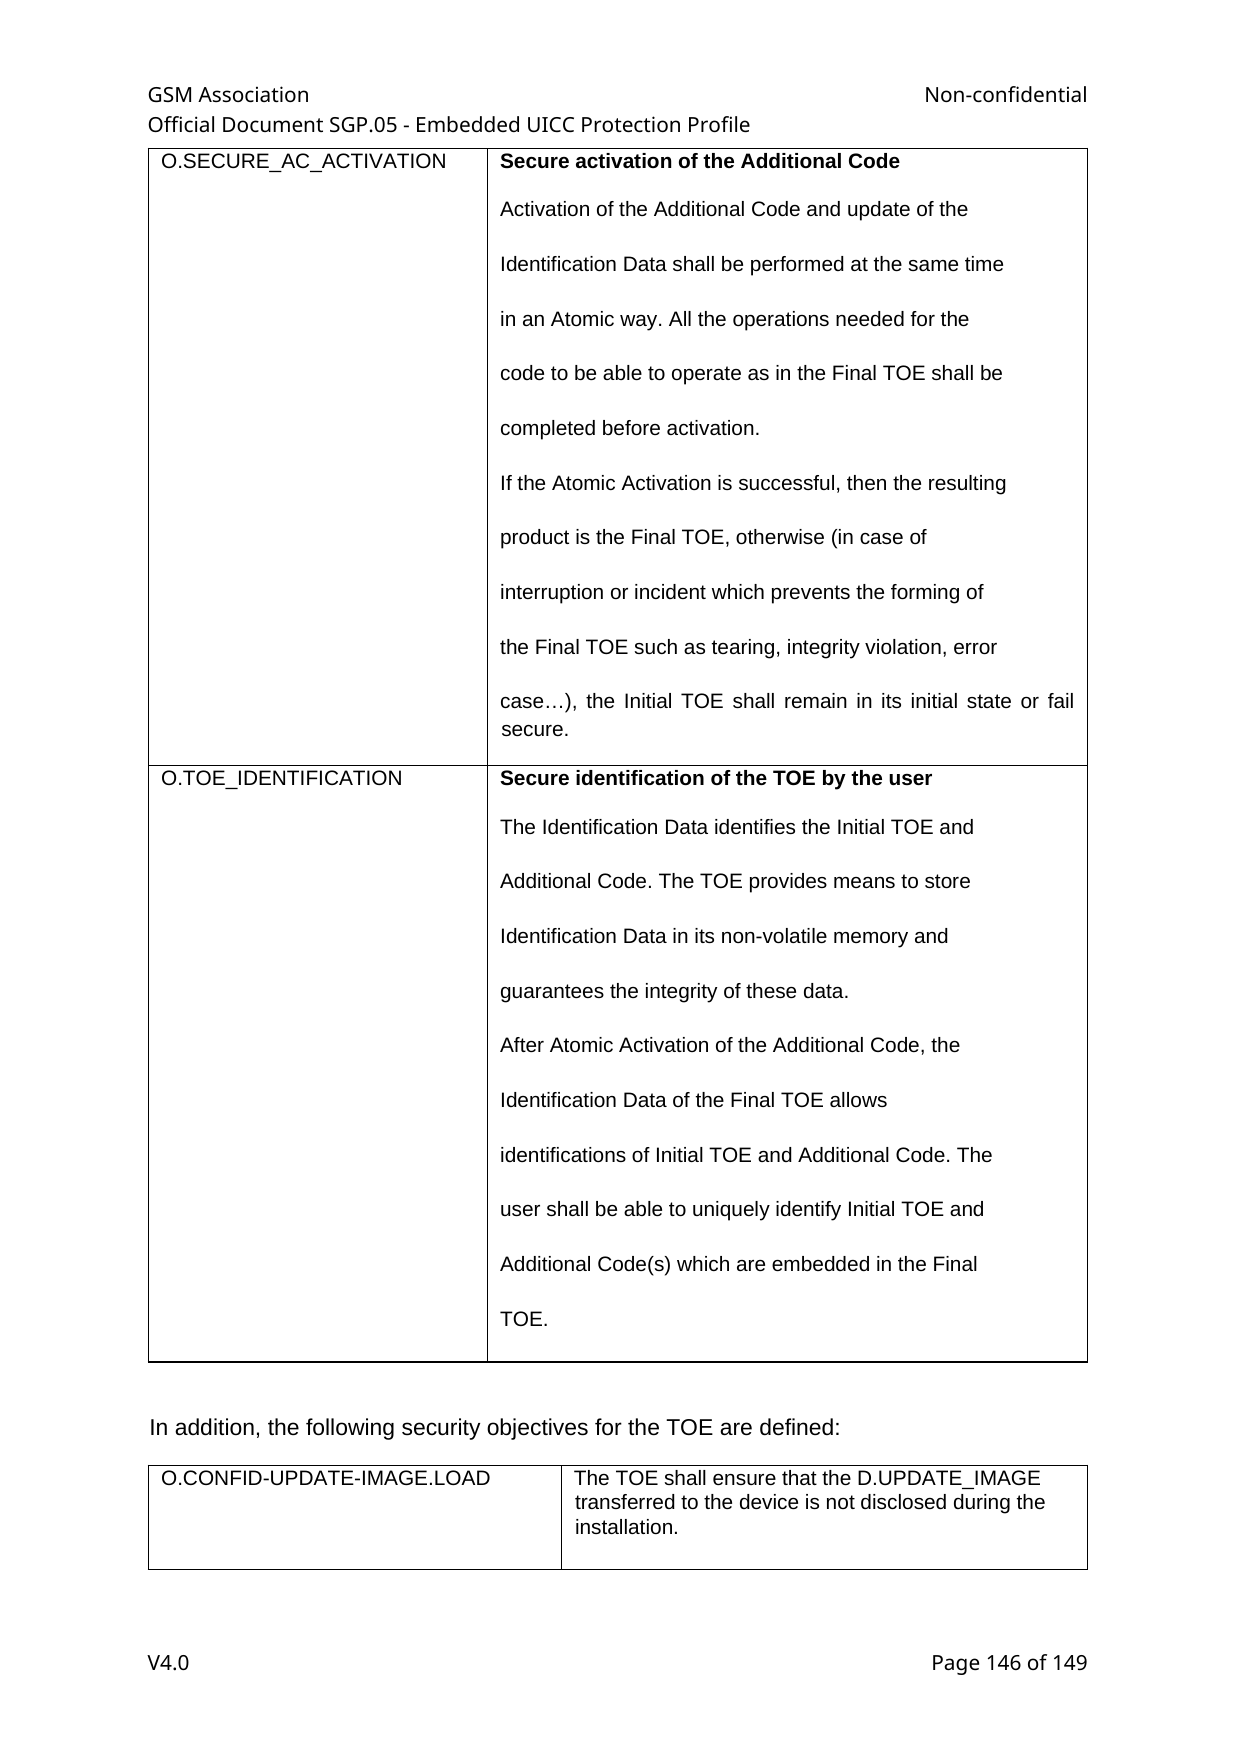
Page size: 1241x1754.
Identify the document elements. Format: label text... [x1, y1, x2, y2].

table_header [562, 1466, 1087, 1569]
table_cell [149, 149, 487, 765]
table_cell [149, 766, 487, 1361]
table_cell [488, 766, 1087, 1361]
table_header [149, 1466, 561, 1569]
text In addition, the following security objectives for the TOE are defined: [149, 1413, 1092, 1440]
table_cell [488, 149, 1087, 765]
